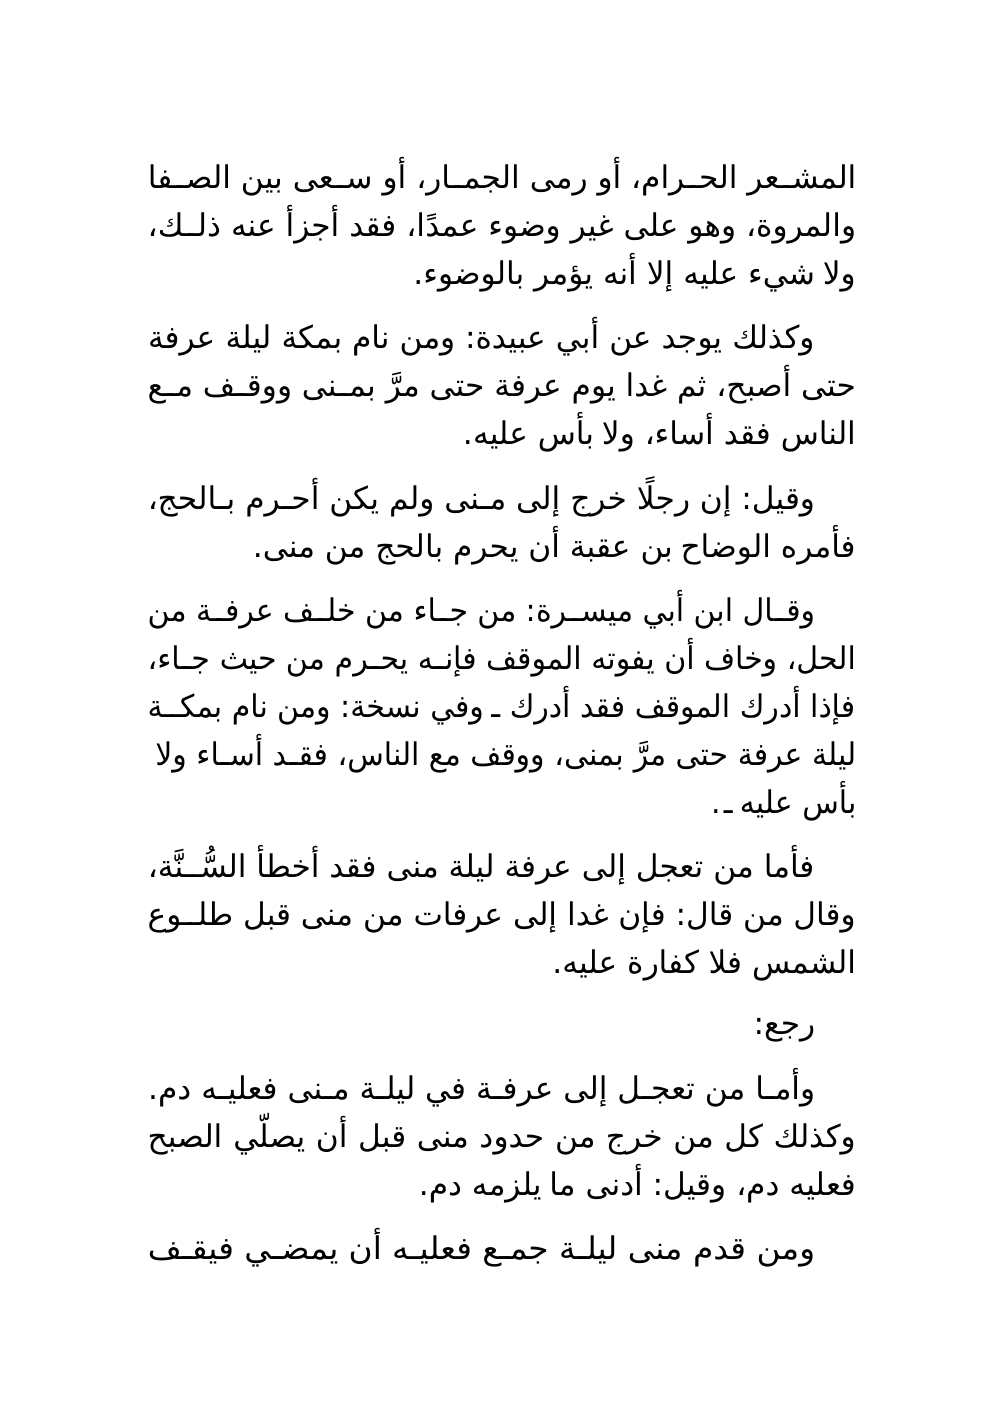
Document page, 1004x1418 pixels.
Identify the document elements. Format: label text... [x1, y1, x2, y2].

text رجع: [148, 994, 856, 1042]
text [148, 148, 856, 291]
text وأما من تعجل إلى عرفة في ليلة منى فعليه دم. وكذلك كل من خرج من حدود منى قبل أن يصلّي الصبح فعليه دم، وقيل: أدنى ما يلزمه دم. [148, 1058, 856, 1202]
text وقال ابن أبي ميسرة: من جاء من خلف عرفة من الحل، وخاف أن يفوته الموقف فإنه يحرم من حيث جاء، فإذا أدرك الموقف فقد أدرك ـ وفي نسخة: ومن نام بمكة ليلة عرفة حتى مرَّ بمنى، ووقف مع الناس، فقد أساء ولا بأس عليه ـ . [148, 581, 856, 821]
text فأما من تعجل إلى عرفة ليلة منى فقد أخطأ السُّنَّة، وقال من قال: فإن غدا إلى عرفات من منى قبل طلوع الشمس فلا كفارة عليه. [148, 837, 856, 981]
text وقيل: إن رجلًا خرج إلى منى ولم يكن أحرم بالحج، فأمره الوضاح بن عقبة أن يحرم بالحج من منى. [148, 468, 856, 564]
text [148, 1219, 856, 1267]
text وكذلك يوجد عن أبي عبيدة: ومن نام بمكة ليلة عرفة حتى أصبح، ثم غدا يوم عرفة حتى مرَّ بمنى ووقف مع الناس فقد أساء، ولا بأس عليه. [148, 308, 856, 452]
